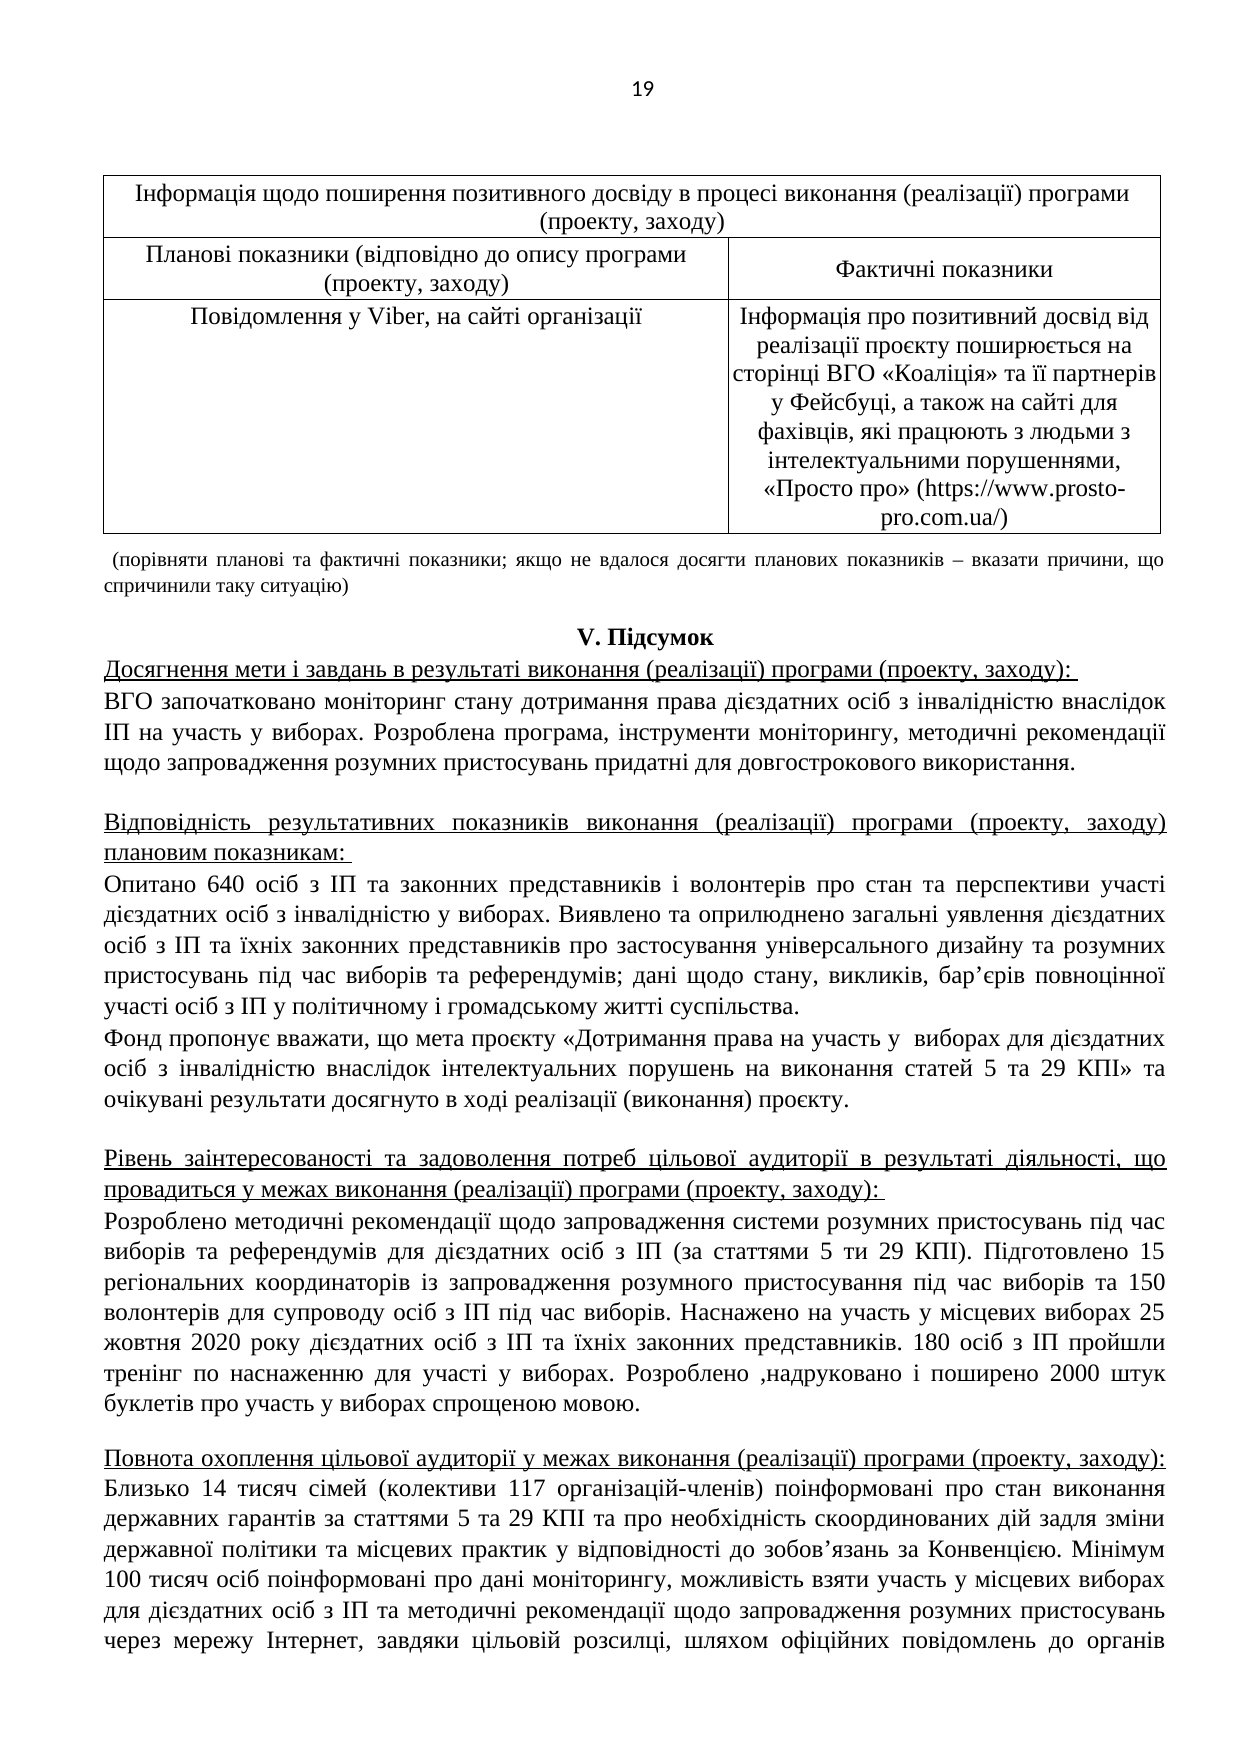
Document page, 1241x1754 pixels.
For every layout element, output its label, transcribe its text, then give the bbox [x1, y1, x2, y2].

text (порівняти планові та фактичні показники; якщо не вдалося досягти планових показників ‒ вказати причини, що спричинили таку ситуацію) [103, 547, 1167, 597]
text Опитано 640 осіб з ІП та законних представників і волонтерів про стан та перспективи участі дієздатних осіб з інвалідністю у виборах. Виявлено та оприлюднено загальні уявлення дієздатних осіб з ІП та їхніх законних представників про застосування універсального дизайну та розумних пристосувань під час виборів та референдумів; дані щодо стану, викликів, бар’єрів повноцінної участі осіб з ІП у політичному і громадському житті суспільства. [103, 869, 1167, 1019]
table_header Інформація щодо поширення позитивного досвіду в процесі виконання (реалізації) програми (проекту, заходу) [104, 176, 1160, 237]
text Відповідність результативних показників виконання (реалізації) програми (проекту, заходу) плановим показникам: [103, 833, 1167, 866]
text Розроблено методичні рекомендації щодо запровадження системи розумних пристосувань під час виборів та референдумів для дієздатних осіб з ІП (за статтями 5 ти 29 КПІ). Підготовлено 15 регіональних координаторів із запровадження розумного пристосування під час виборів та 150 волонтерів для супроводу осіб з ІП під час виборів. Наснажено на участь у місцевих виборах 25 жовтня 2020 року дієздатних осіб з ІП та їхніх законних представників. 180 осіб з ІП пройшли тренінг по наснаженню для участі у виборах. Розроблено ,надруковано і поширено 2000 штук буклетів про участь у виборах спрощеною мовою. [103, 1206, 1167, 1417]
text Досягнення мети і завдань в результаті виконання (реалізації) програми (проекту, заходу): [103, 654, 1167, 683]
table_cell Інформація про позитивний досвід від реалізації проєкту поширюється на сторінці ВГО «Коаліція» та її партнерів у Фейсбуці, а також на сайті для фахівців, які працюють з людьми з інтелектуальними порушеннями, «Просто про» (https://www.prosto-pro.com.ua/) [729, 300, 1160, 533]
table_cell Планові показники (відповідно до опису програми (проекту, заходу) [104, 238, 728, 298]
text Рівень заінтересованості та задоволення потреб цільової аудиторії в результаті діяльності, що провадиться у межах виконання (реалізації) програми (проекту, заходу): [103, 1169, 1167, 1202]
text Відповідність результативних показників виконання (реалізації) програми (проекту, заходу) плановим показникам: [103, 807, 1167, 832]
table_cell Фактичні показники [729, 238, 1160, 298]
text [103, 1443, 1167, 1654]
text Фонд пропонує вважати, що мета проєкту «Дотримання права на участь у виборах для дієздатних осіб з інвалідністю внаслідок інтелектуальних порушень на виконання статей 5 та 29 КПІ» та очікувані результати досягнуто в ході реалізації (виконання) проєкту. [103, 1023, 1167, 1113]
text ВГО започатковано моніторинг стану дотримання права дієздатних осіб з інвалідністю внаслідок ІП на участь у виборах. Розроблена програма, інструменти моніторингу, методичні рекомендації щодо запровадження розумних пристосувань придатні для довгострокового використання. [103, 686, 1167, 776]
text V. Підсумок [103, 622, 1187, 651]
text Рівень заінтересованості та задоволення потреб цільової аудиторії в результаті діяльності, що провадиться у межах виконання (реалізації) програми (проекту, заходу): [103, 1143, 1167, 1168]
table_cell Повідомлення у Viber, на сайті організації [104, 300, 728, 533]
